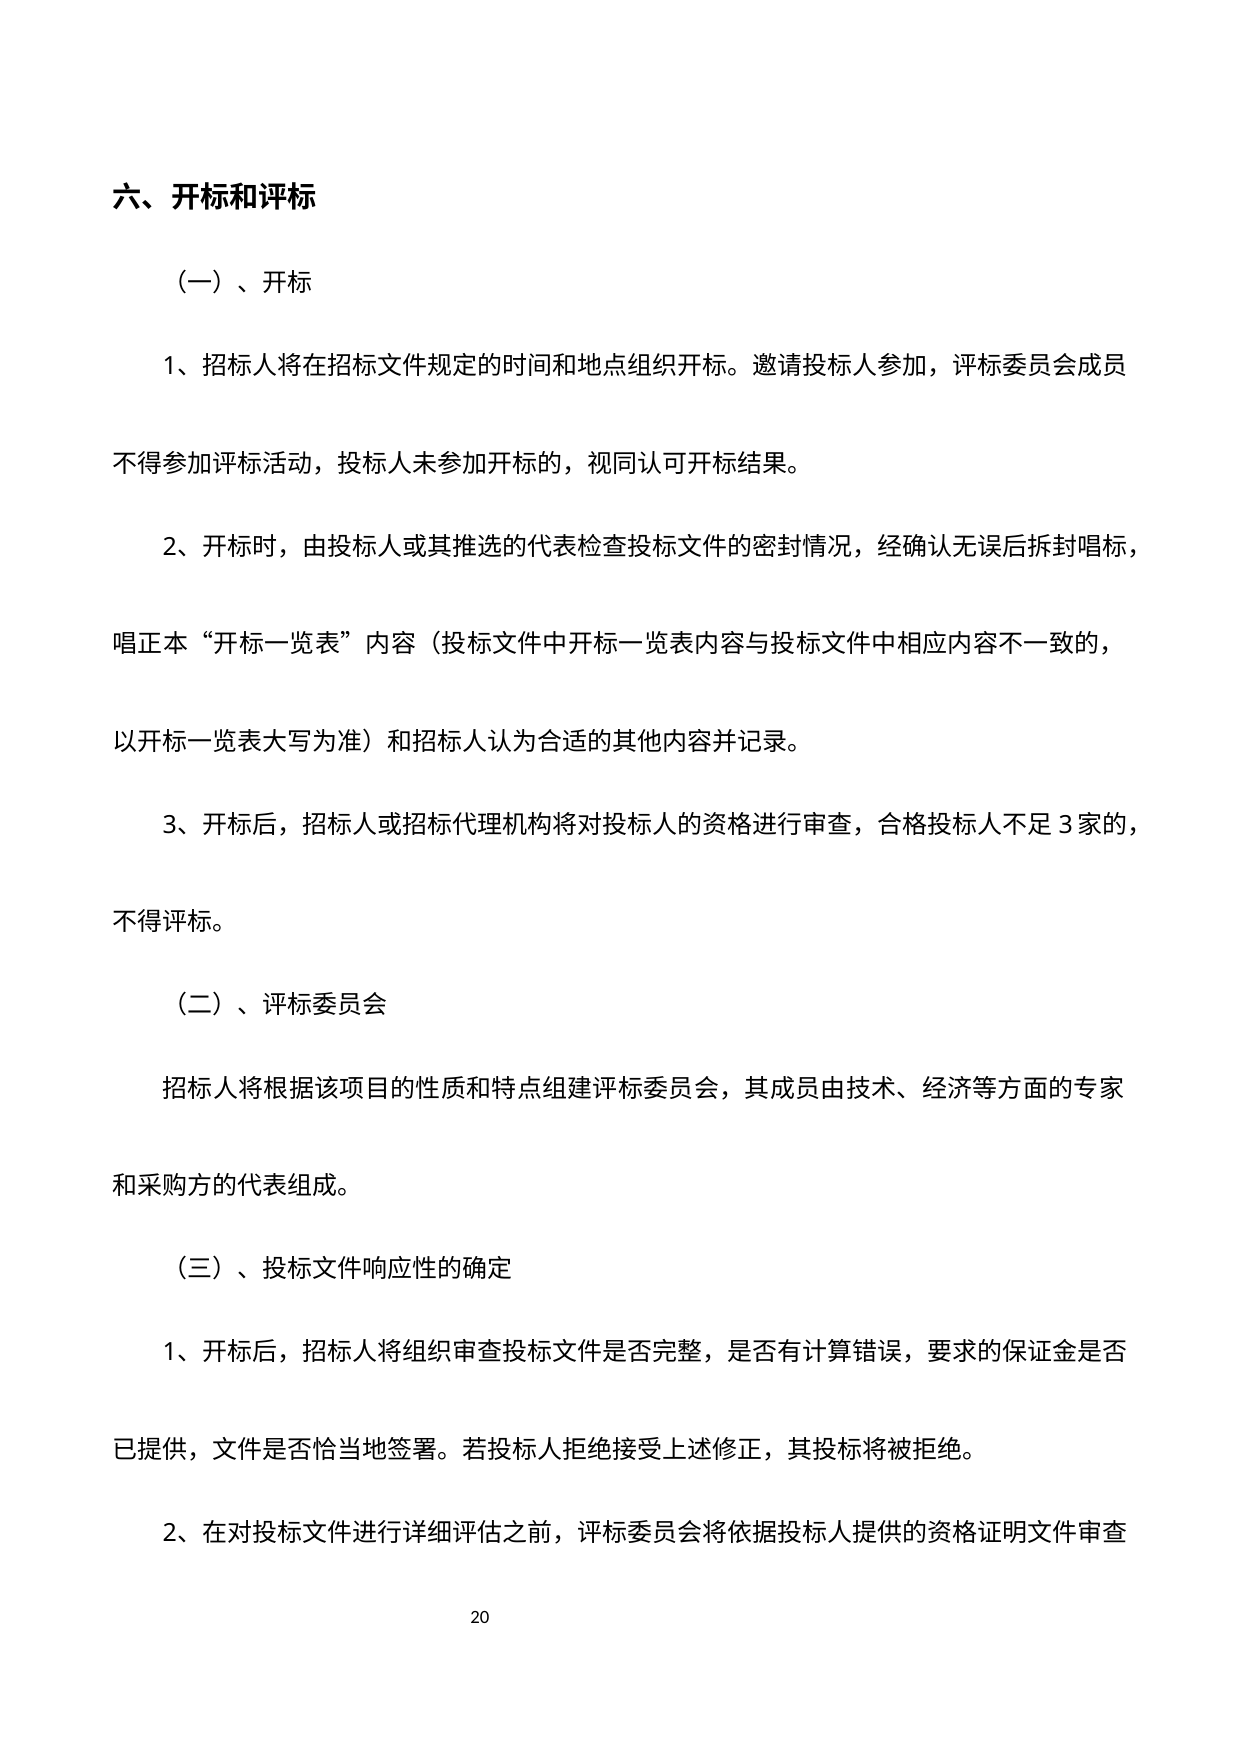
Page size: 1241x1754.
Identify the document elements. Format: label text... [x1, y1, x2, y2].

text 1、招标人将在招标文件规定的时间和地点组织开标。邀请投标人参加，评标委员会成员不得参加评标活动，投标人未参加开标的，视同认可开标结果。 [112, 331, 1128, 494]
text 3、开标后，招标人或招标代理机构将对投标人的资格进行审查，合格投标人不足3家的，不得评标。 [112, 790, 1128, 952]
text （一）、开标 [112, 248, 1128, 313]
text 2、开标时，由投标人或其推选的代表检查投标文件的密封情况，经确认无误后拆封唱标，唱正本“开标一览表”内容（投标文件中开标一览表内容与投标文件中相应内容不一致的，以开标一览表大写为准）和招标人认为合适的其他内容并记录。 [112, 512, 1128, 772]
text 1、开标后，招标人将组织审查投标文件是否完整，是否有计算错误，要求的保证金是否已提供，文件是否恰当地签署。若投标人拒绝接受上述修正，其投标将被拒绝。 [112, 1317, 1128, 1480]
text 六、开标和评标 [112, 162, 1128, 227]
text 招标人将根据该项目的性质和特点组建评标委员会，其成员由技术、经济等方面的专家和采购方的代表组成。 [112, 1054, 1128, 1216]
text （二）、评标委员会 [112, 971, 1128, 1036]
text （三）、投标文件响应性的确定 [112, 1234, 1128, 1299]
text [112, 1498, 1128, 1563]
